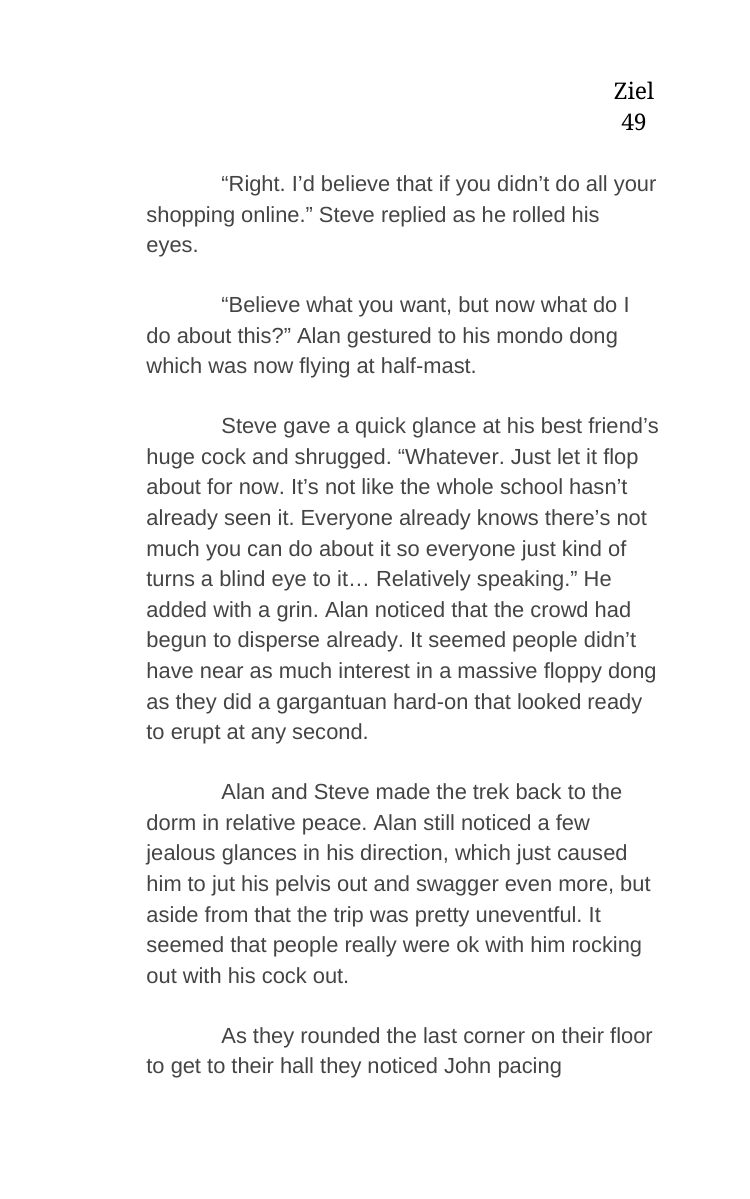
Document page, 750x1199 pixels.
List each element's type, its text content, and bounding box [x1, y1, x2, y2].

text “Believe what you want, but now what do I do about this?” Alan gestured to his mondo dong which was now flying at half-mast. [146, 287, 660, 378]
text Alan and Steve made the trek back to the dorm in relative peace. Alan still noticed a few jealous glances in his direction, which just caused him to jut his pelvis out and swagger even more, but aside from that the trip was pretty uneventful. It seemed that people really were ok with him rocking out with his cock out. [146, 774, 660, 988]
text Steve gave a quick glance at his best friend’s huge cock and shrugged. “Whatever. Just let it flop about for now. It’s not like the whole school hasn’t already seen it. Everyone already knows there’s not much you can do about it so everyone just kind of turns a blind eye to it… Relatively speaking.” He added with a grin. Alan noticed that the crowd had begun to disperse already. It seemed people didn’t have near as much interest in a massive floppy dong as they did a gargantuan hard-on that looked ready to erupt at any second. [146, 408, 660, 744]
text “Right. I’d believe that if you didn’t do all your shopping online.” Steve replied as he rolled his eyes. [146, 166, 660, 257]
